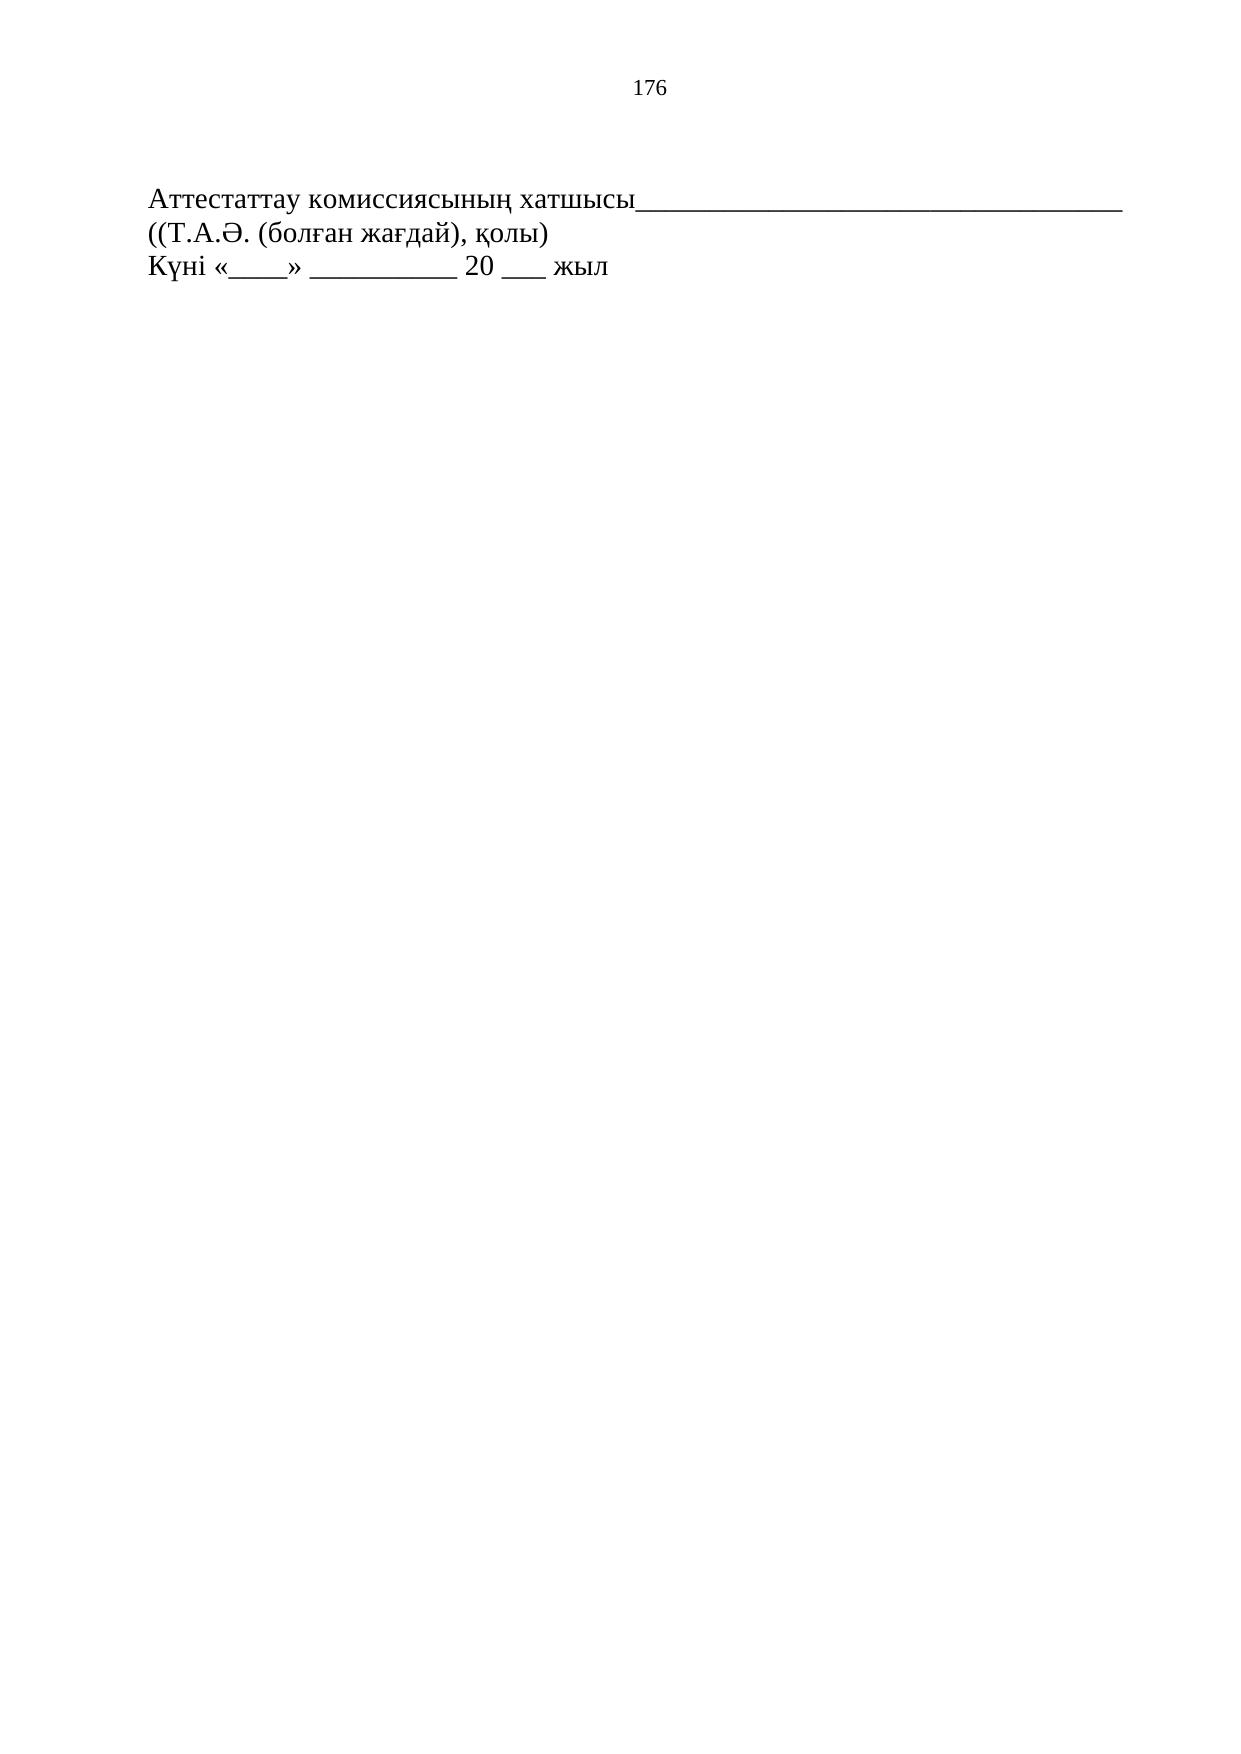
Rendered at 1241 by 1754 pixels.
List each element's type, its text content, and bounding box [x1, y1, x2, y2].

text Аттестаттау комиссиясының хатшысы_________________________________ [148, 181, 1152, 215]
text ((Т.А.Ә. (болған жағдай), қолы) [148, 215, 1152, 248]
text Күні «____» __________ 20 ___ жыл [148, 248, 1152, 282]
